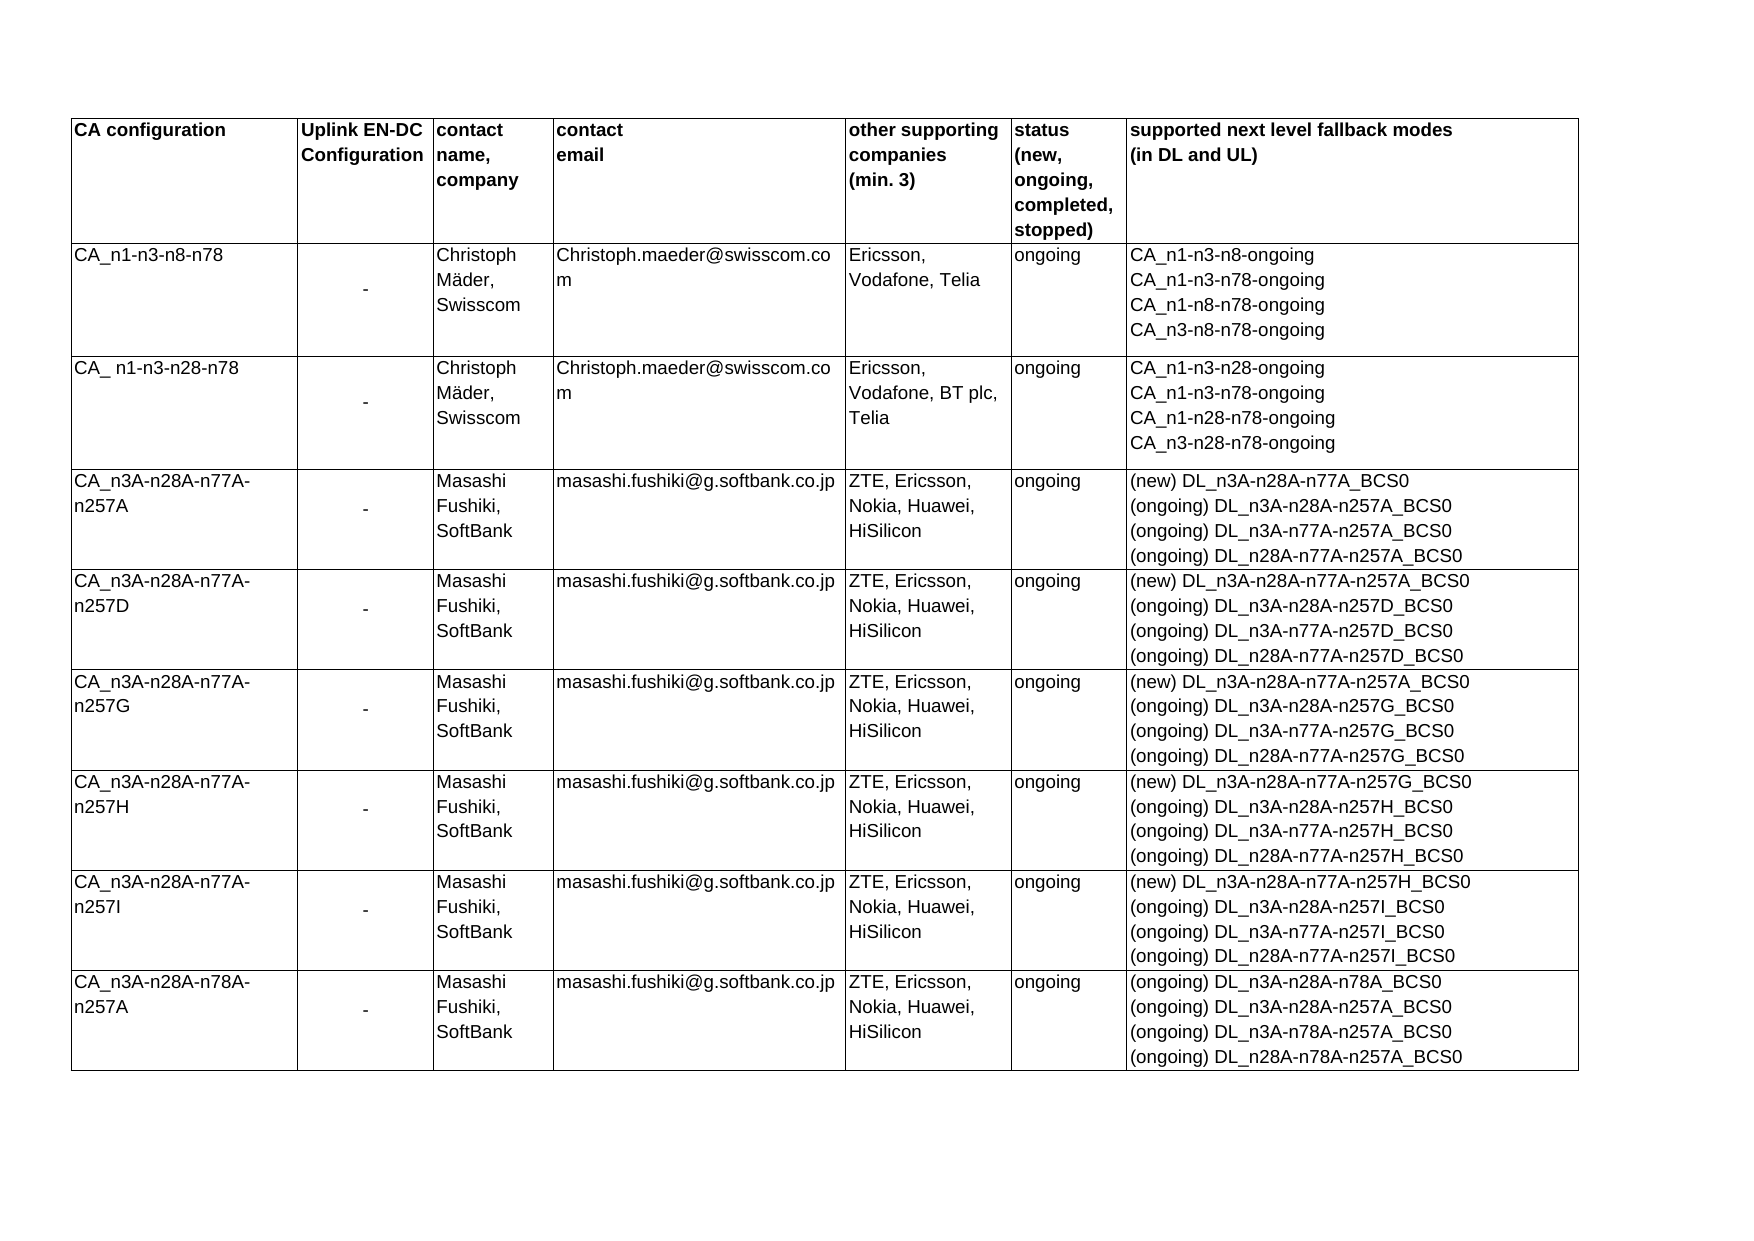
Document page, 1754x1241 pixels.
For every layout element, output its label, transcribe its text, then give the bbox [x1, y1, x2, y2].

table_cell (new) DL_n3A-n28A-n77A_BCS0 (ongoing) DL_n3A-n28A-n257A_BCS0 (ongoing) DL_n3A-n77A-n257A_BCS0 (ongoing) DL_n28A-n77A-n257A_BCS0 [1127, 470, 1578, 569]
table_header Uplink EN-DC Configuration [298, 119, 433, 243]
table_cell CA_n3A-n28A-n77A-n257G [72, 670, 297, 769]
table_cell (ongoing) DL_n3A-n28A-n78A_BCS0 (ongoing) DL_n3A-n28A-n257A_BCS0 (ongoing) DL_n3A-n78A-n257A_BCS0 (ongoing) DL_n28A-n78A-n257A_BCS0 [1127, 971, 1578, 1070]
table_cell CA_n3A-n28A-n78A-n257A [72, 971, 297, 1070]
table_cell Masashi Fushiki, SoftBank [434, 670, 553, 769]
table_cell masashi.fushiki@g.softbank.co.jp [554, 570, 845, 669]
table_cell ongoing [1012, 771, 1126, 870]
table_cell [434, 971, 553, 1070]
table_cell Ericsson, Vodafone, Telia [846, 244, 1011, 356]
table_cell Masashi Fushiki, SoftBank [434, 871, 553, 970]
table_cell masashi.fushiki@g.softbank.co.jp [554, 470, 845, 569]
table_cell - [298, 244, 433, 356]
table_cell CA_n3A-n28A-n77A-n257A [72, 470, 297, 569]
table_cell (new) DL_n3A-n28A-n77A-n257G_BCS0 (ongoing) DL_n3A-n28A-n257H_BCS0 (ongoing) DL_n3A-n77A-n257H_BCS0 (ongoing) DL_n28A-n77A-n257H_BCS0 [1127, 771, 1578, 870]
table_cell Masashi Fushiki, SoftBank [434, 570, 553, 669]
table_cell CA_n3A-n28A-n77A-n257I [72, 871, 297, 970]
table_cell Masashi Fushiki, SoftBank [434, 470, 553, 569]
table_cell ongoing [1012, 670, 1126, 769]
table_header supported next level fallback modes (in DL and UL) [1127, 119, 1578, 243]
table_cell CA_n1-n3-n28-ongoing CA_n1-n3-n78-ongoing CA_n1-n28-n78-ongoing CA_n3-n28-n78-ongoing [1127, 357, 1578, 469]
table_cell ongoing [1012, 871, 1126, 970]
table_cell - [298, 871, 433, 970]
table_cell ongoing [1012, 244, 1126, 356]
table_cell Christoph Mäder, Swisscom [434, 357, 553, 469]
table_cell CA_ n1-n3-n28-n78 [72, 357, 297, 469]
table_cell Christoph.maeder@swisscom.com [554, 357, 845, 469]
table_cell ongoing [1012, 971, 1126, 1070]
table_cell masashi.fushiki@g.softbank.co.jp [554, 871, 845, 970]
table_cell CA_n1-n3-n8-ongoing CA_n1-n3-n78-ongoing CA_n1-n8-n78-ongoing CA_n3-n8-n78-ongoing [1127, 244, 1578, 356]
table_cell ZTE, Ericsson, Nokia, Huawei, HiSilicon [846, 470, 1011, 569]
table_cell Ericsson, Vodafone, BT plc, Telia [846, 357, 1011, 469]
table_cell masashi.fushiki@g.softbank.co.jp [554, 771, 845, 870]
table_header CA configuration [72, 119, 297, 243]
table_cell - [298, 670, 433, 769]
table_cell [554, 971, 845, 1070]
table_cell (new) DL_n3A-n28A-n77A-n257A_BCS0 (ongoing) DL_n3A-n28A-n257D_BCS0 (ongoing) DL_n3A-n77A-n257D_BCS0 (ongoing) DL_n28A-n77A-n257D_BCS0 [1127, 570, 1578, 669]
table_cell ongoing [1012, 357, 1126, 469]
table_cell (new) DL_n3A-n28A-n77A-n257A_BCS0 (ongoing) DL_n3A-n28A-n257G_BCS0 (ongoing) DL_n3A-n77A-n257G_BCS0 (ongoing) DL_n28A-n77A-n257G_BCS0 [1127, 670, 1578, 769]
table_header contact name, company [434, 119, 553, 243]
table_cell masashi.fushiki@g.softbank.co.jp [554, 670, 845, 769]
table_cell (new) DL_n3A-n28A-n77A-n257H_BCS0 (ongoing) DL_n3A-n28A-n257I_BCS0 (ongoing) DL_n3A-n77A-n257I_BCS0 (ongoing) DL_n28A-n77A-n257I_BCS0 [1127, 871, 1578, 970]
table_header status (new, ongoing, completed, stopped) [1012, 119, 1126, 243]
table_cell - [298, 771, 433, 870]
table_header contact email [554, 119, 845, 243]
table_cell ZTE, Ericsson, Nokia, Huawei, HiSilicon [846, 771, 1011, 870]
table_cell ZTE, Ericsson, Nokia, Huawei, HiSilicon [846, 871, 1011, 970]
table_cell CA_n3A-n28A-n77A-n257D [72, 570, 297, 669]
table_cell ZTE, Ericsson, Nokia, Huawei, HiSilicon [846, 670, 1011, 769]
table_cell ongoing [1012, 570, 1126, 669]
table_cell CA_n1-n3-n8-n78 [72, 244, 297, 356]
table_cell - [298, 971, 433, 1070]
table_cell Christoph Mäder, Swisscom [434, 244, 553, 356]
table_cell Masashi Fushiki, SoftBank [434, 771, 553, 870]
table_cell - [298, 570, 433, 669]
table_cell ongoing [1012, 470, 1126, 569]
table_cell CA_n3A-n28A-n77A-n257H [72, 771, 297, 870]
table_cell - [298, 357, 433, 469]
table_cell Christoph.maeder@swisscom.com [554, 244, 845, 356]
table_header other supporting companies (min. 3) [846, 119, 1011, 243]
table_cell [846, 971, 1011, 1070]
table_cell ZTE, Ericsson, Nokia, Huawei, HiSilicon [846, 570, 1011, 669]
table_cell - [298, 470, 433, 569]
